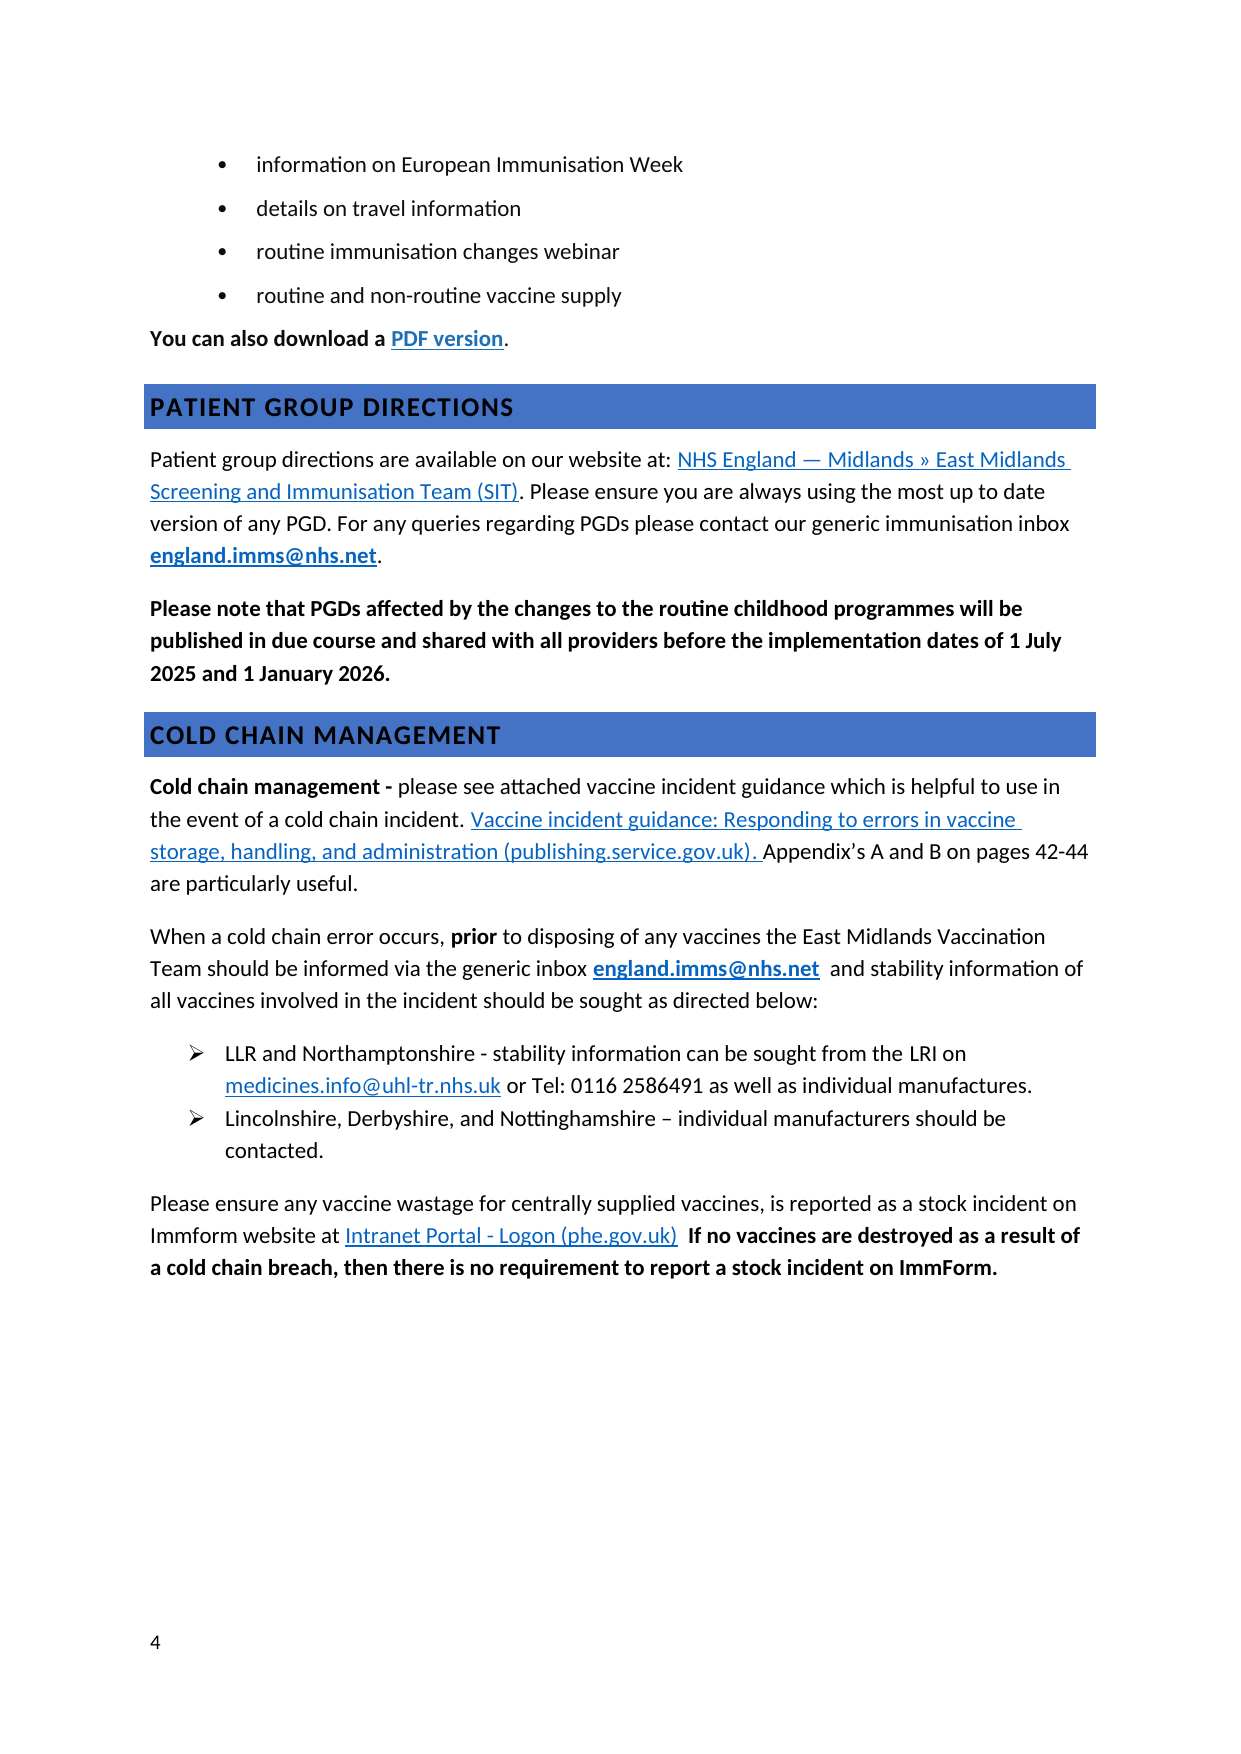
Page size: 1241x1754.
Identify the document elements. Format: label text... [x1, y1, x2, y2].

text Patient group directions are available on our website at: NHS England — Midlands » East Midlands Screening and Immunisation Team (SIT). Please ensure you are always using the most up to date version of any PGD. For any queries regarding PGDs please contact our generic immunisation inbox england.imms@nhs.net. [150, 445, 1090, 569]
text Cold chain management - please see attached vaccine incident guidance which is helpful to use in the event of a cold chain incident. Vaccine incident guidance: Responding to errors in vaccine storage, handling, and administration (publishing.service.gov.uk). Appendix’s A and B on pages 42-44 are particularly useful. [150, 772, 1090, 897]
list routine immunisation changes webinar [219, 237, 1090, 265]
text You can also download a PDF version. [150, 324, 1090, 353]
list routine and non-routine vaccine supply [219, 281, 1090, 309]
list details on travel information [219, 194, 1090, 222]
list Lincolnshire, Derbyshire, and Nottinghamshire – individual manufacturers should be contacted. [187, 1104, 1090, 1164]
text When a cold chain error occurs, prior to disposing of any vaccines the East Midlands Vaccination Team should be informed via the generic inbox england.imms@nhs.net and stability information of all vaccines involved in the incident should be sought as directed below: [150, 922, 1090, 1014]
text Please note that PGDs affected by the changes to the routine childhood programmes will be published in due course and shared with all providers before the implementation dates of 1 July 2025 and 1 January 2026. [150, 594, 1090, 687]
subtitle COLD CHAIN MANAGEMENT [150, 718, 1090, 751]
list information on European Immunisation Week [219, 150, 1090, 178]
list LLR and Northamptonshire - stability information can be sought from the LRI on medicines.info@uhl-tr.nhs.uk or Tel: 0116 2586491 as well as individual manufactures. [187, 1039, 1090, 1100]
text Please ensure any vaccine wastage for centrally supplied vaccines, is reported as a stock incident on Immform website at Intranet Portal - Logon (phe.gov.uk) If no vaccines are destroyed as a result of a cold chain breach, then there is no requirement to report a stock incident on ImmForm. [150, 1189, 1090, 1281]
subtitle Patient Group Directions [150, 390, 1090, 423]
